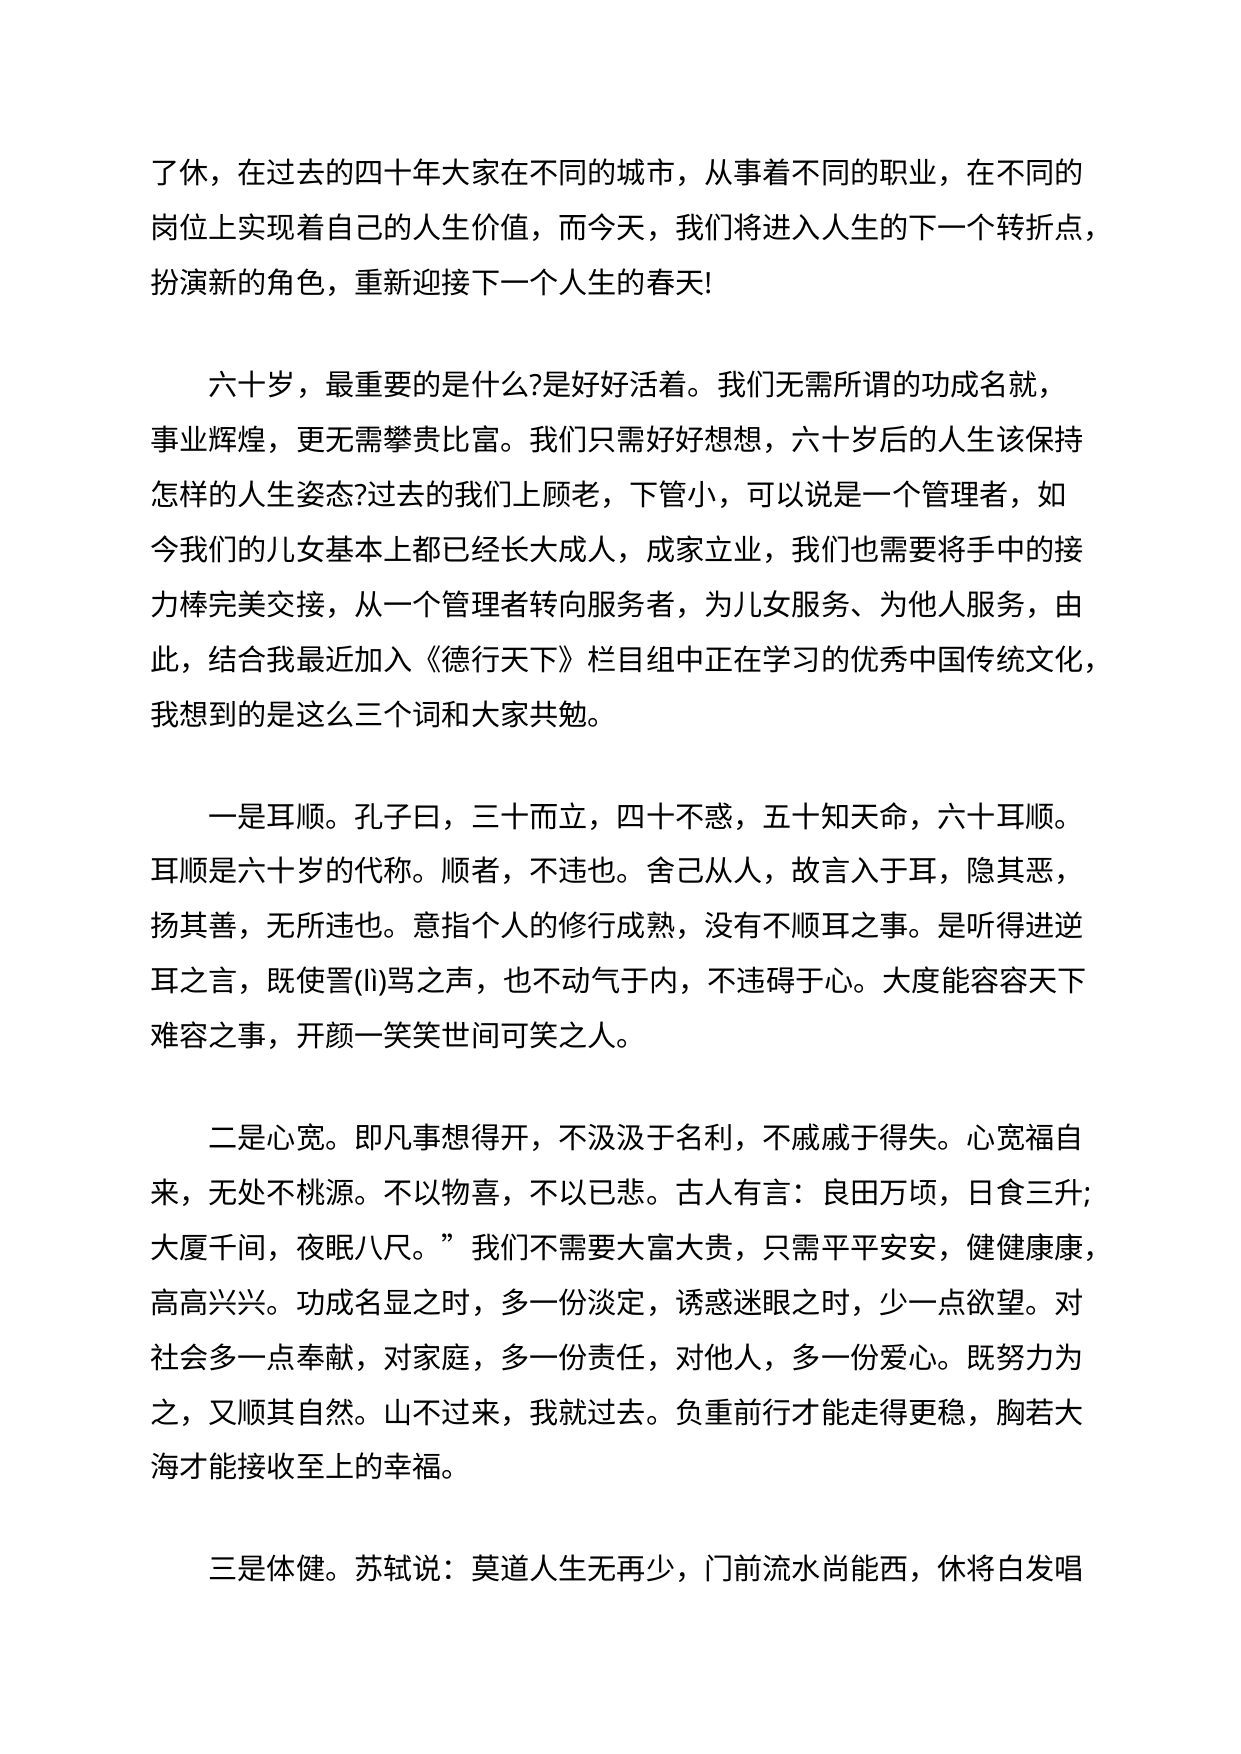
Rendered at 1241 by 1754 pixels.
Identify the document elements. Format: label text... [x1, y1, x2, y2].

text 六十岁，最重要的是什么?是好好活着。我们无需所谓的功成名就，事业辉煌，更无需攀贵比富。我们只需好好想想，六十岁后的人生该保持怎样的人生姿态?过去的我们上顾老，下管小，可以说是一个管理者，如今我们的儿女基本上都已经长大成人，成家立业，我们也需要将手中的接力棒完美交接，从一个管理者转向服务者，为儿女服务、为他人服务，由此，结合我最近加入《德行天下》栏目组中正在学习的优秀中国传统文化，我想到的是这么三个词和大家共勉。 [150, 362, 1090, 734]
text 一是耳顺。孔子曰，三十而立，四十不惑，五十知天命，六十耳顺。耳顺是六十岁的代称。顺者，不违也。舍己从人，故言入于耳，隐其恶，扬其善，无所违也。意指个人的修行成熟，没有不顺耳之事。是听得进逆耳之言，既使詈(lì)骂之声，也不动气于内，不违碍于心。大度能容容天下难容之事，开颜一笑笑世间可笑之人。 [150, 793, 1090, 1055]
text 二是心宽。即凡事想得开，不汲汲于名利，不戚戚于得失。心宽福自来，无处不桃源。不以物喜，不以已悲。古人有言：良田万顷，日食三升;大厦千间，夜眠八尺。”我们不需要大富大贵，只需平平安安，健健康康，高高兴兴。功成名显之时，多一份淡定，诱惑迷眼之时，少一点欲望。对社会多一点奉献，对家庭，多一份责任，对他人，多一份爱心。既努力为之，又顺其自然。山不过来，我就过去。负重前行才能走得更稳，胸若大海才能接收至上的幸福。 [150, 1114, 1090, 1486]
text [150, 1546, 1090, 1588]
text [150, 150, 1090, 302]
